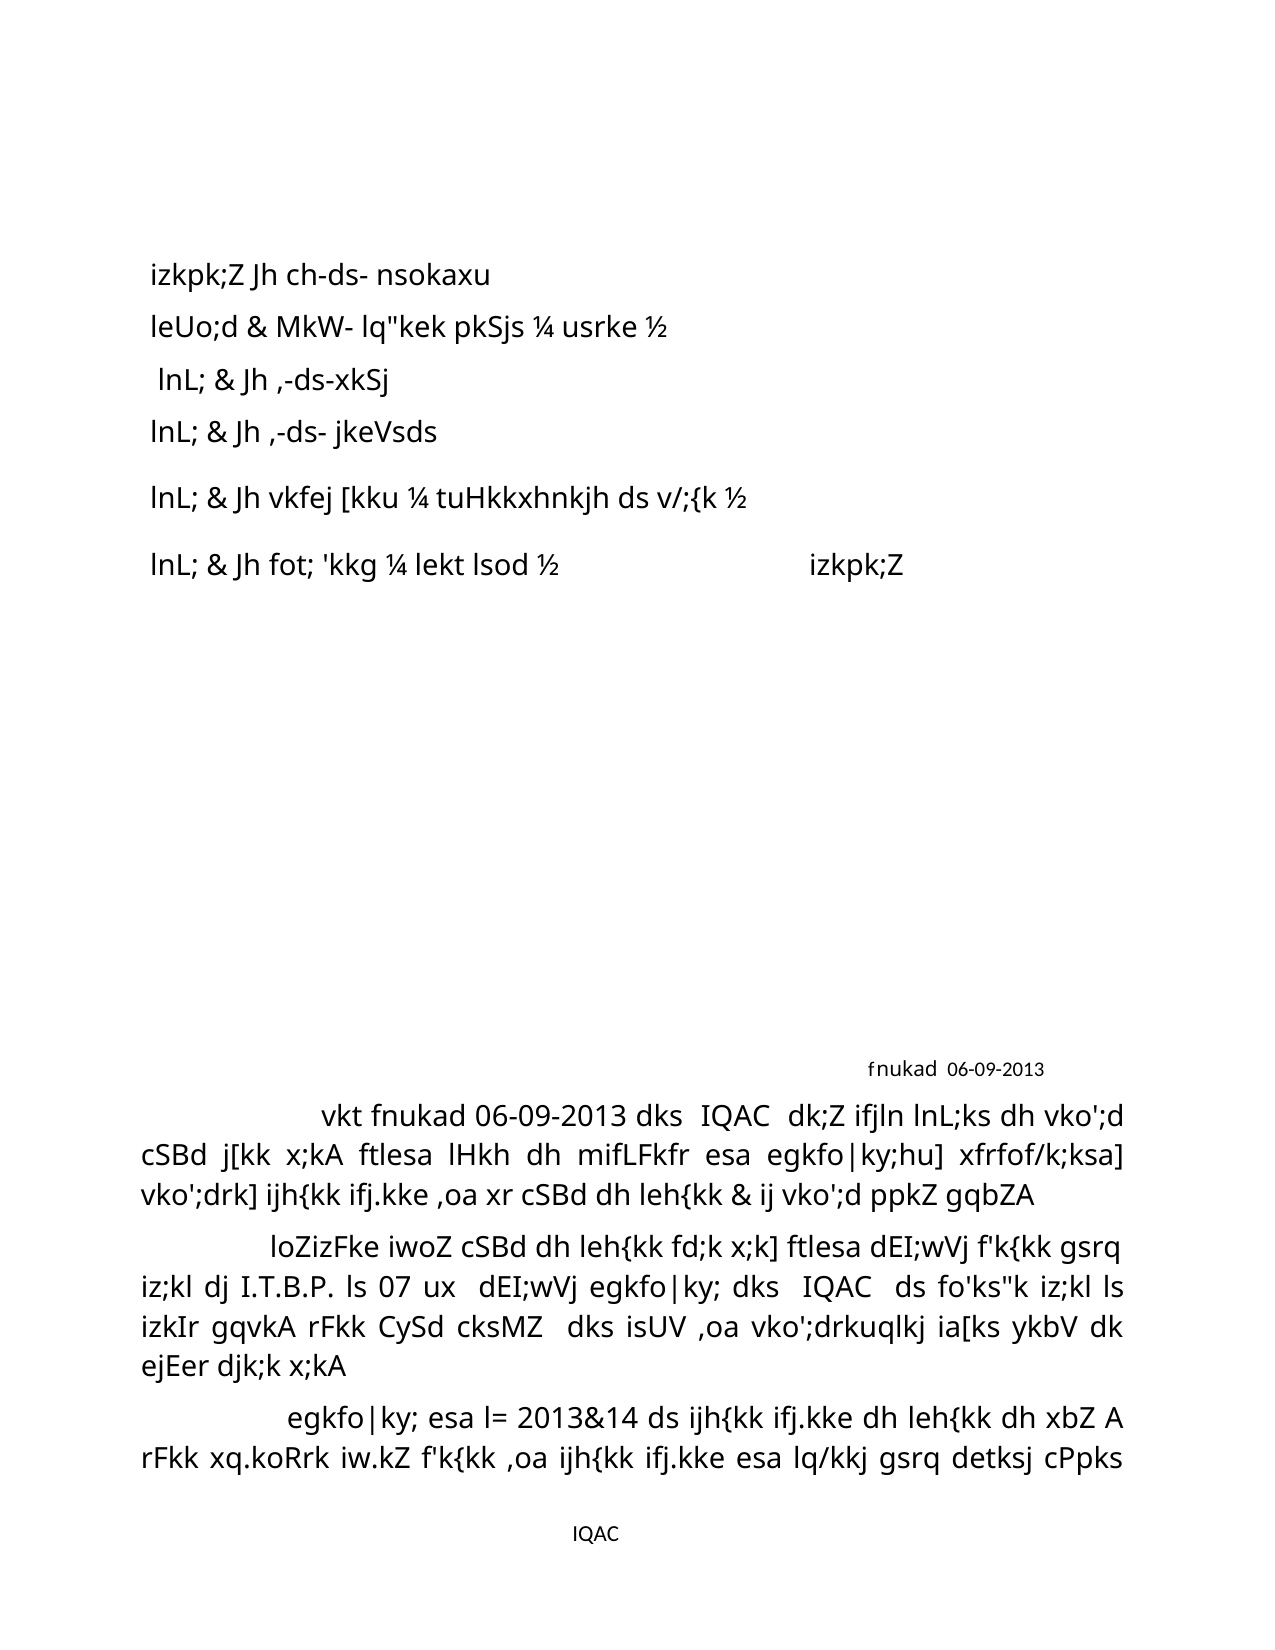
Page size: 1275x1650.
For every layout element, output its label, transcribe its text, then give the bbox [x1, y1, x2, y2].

text fnukad 06-09-2013 [141, 1054, 1125, 1082]
text leUo;d & MkW- lq"kek pkSjs ¼ usrke ½ [150, 307, 1125, 346]
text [141, 1398, 1125, 1477]
text lnL; & Jh fot; 'kkg ¼ lekt lsod ½ izkpk;Z [150, 544, 1125, 583]
text loZizFke iwoZ cSBd dh leh{kk fd;k x;k] ftlesa dEI;wVj f'k{kk gsrq iz;kl dj I.T.B.P. ls 07 ux dEI;wVj egkfo|ky; dks IQAC ds fo'ks"k iz;kl ls izkIr gqvkA rFkk CySd cksMZ dks isUV ,oa vko';drkuqlkj ia[ks ykbV dk ejEer djk;k x;kA [141, 1227, 1125, 1385]
text vkt fnukad 06-09-2013 dks IQAC dk;Z ifjln lnL;ks dh vko';d cSBd j[kk x;kA ftlesa lHkh dh mifLFkfr esa egkfo|ky;hu] xfrfof/k;ksa] vko';drk] ijh{kk ifj.kke ,oa xr cSBd dh leh{kk & ij vko';d ppkZ gqbZA [141, 1095, 1125, 1214]
text izkpk;Z Jh ch-ds- nsokaxu [150, 254, 1125, 294]
text lnL; & Jh ,-ds-xkSj [150, 359, 1125, 398]
text lnL; & Jh vkfej [kku ¼ tuHkkxhnkjh ds v/;{k ½ [150, 477, 1125, 517]
text lnL; & Jh ,-ds- jkeVsds [150, 411, 1125, 451]
